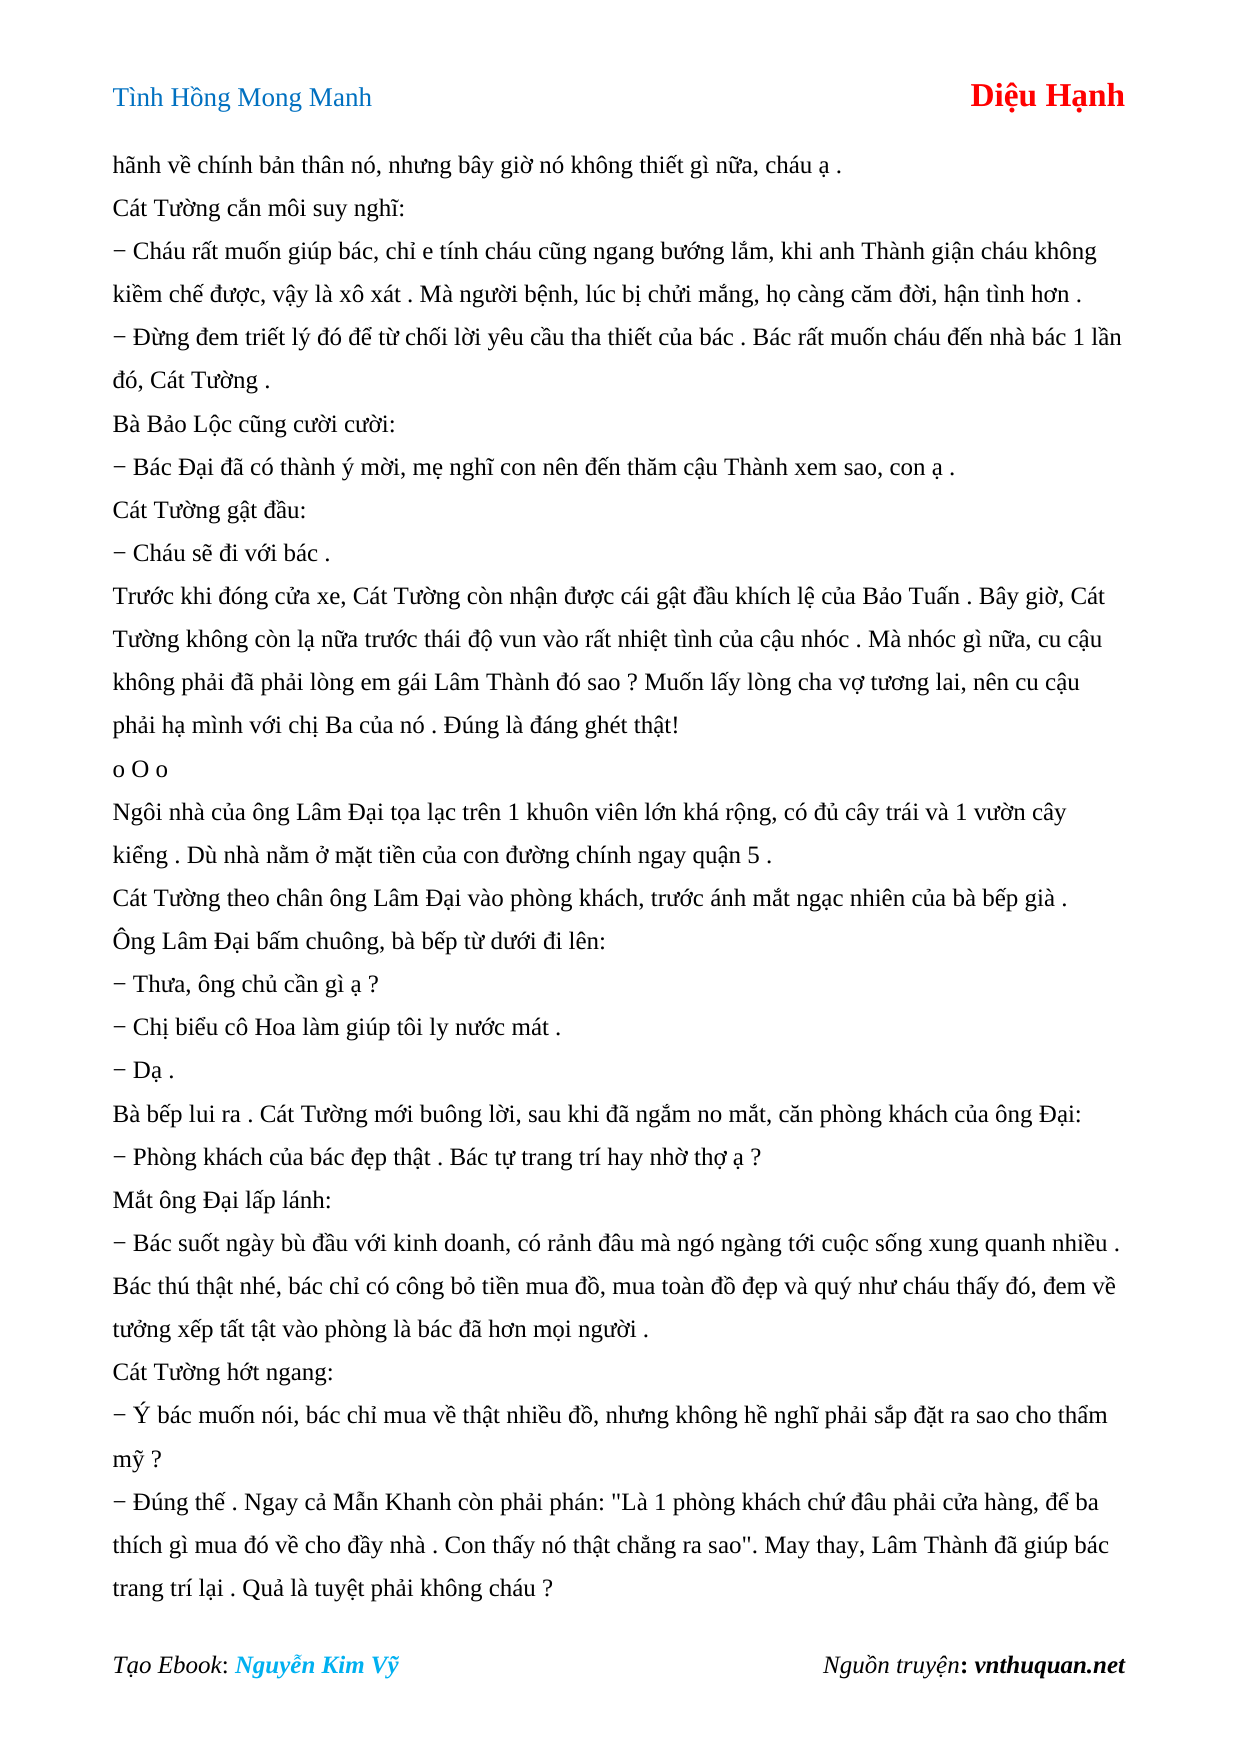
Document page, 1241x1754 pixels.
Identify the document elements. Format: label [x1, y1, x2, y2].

text [112, 150, 1128, 1602]
